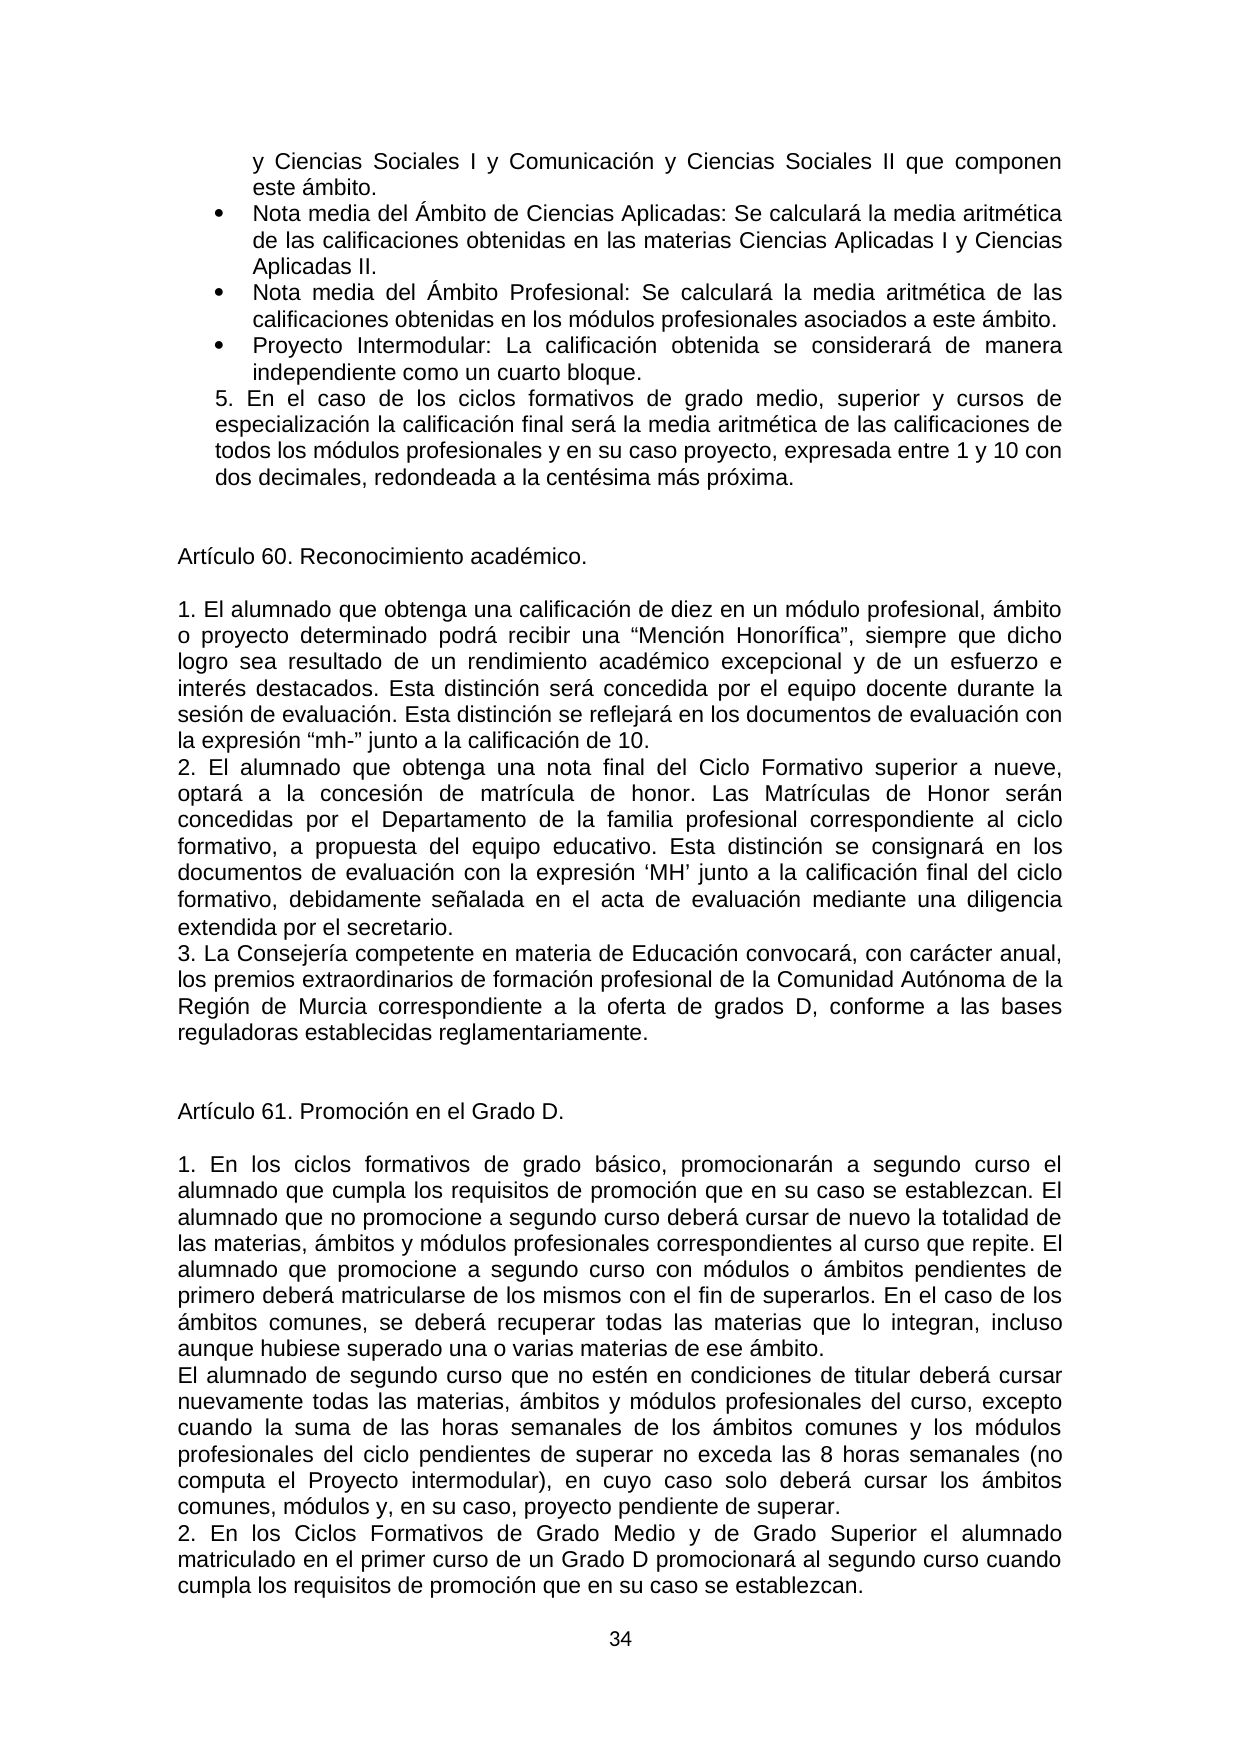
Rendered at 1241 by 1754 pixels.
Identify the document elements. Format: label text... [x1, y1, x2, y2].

list Proyecto Intermodular: La calificación obtenida se considerará de manera independiente como un cuarto bloque. [215, 332, 1063, 385]
list Nota media del Ámbito de Ciencias Aplicadas: Se calculará la media aritmética de las calificaciones obtenidas en las materias Ciencias Aplicadas I y Ciencias Aplicadas II. [215, 200, 1063, 279]
text 1. El alumnado que obtenga una calificación de diez en un módulo profesional, ámbito o proyecto determinado podrá recibir una “Mención Honorífica”, siempre que dicho logro sea resultado de un rendimiento académico excepcional y de un esfuerzo e interés destacados. Esta distinción será concedida por el equipo docente durante la sesión de evaluación. Esta distinción se reflejará en los documentos de evaluación con la expresión “mh-” junto a la calificación de 10. [177, 596, 1063, 754]
text 1. En los ciclos formativos de grado básico, promocionarán a segundo curso el alumnado que cumpla los requisitos de promoción que en su caso se establezcan. El alumnado que no promocione a segundo curso deberá cursar de nuevo la totalidad de las materias, ámbitos y módulos profesionales correspondientes al curso que repite. El alumnado que promocione a segundo curso con módulos o ámbitos pendientes de primero deberá matricularse de los mismos con el fin de superarlos. En el caso de los ámbitos comunes, se deberá recuperar todas las materias que lo integran, incluso aunque hubiese superado una o varias materias de ese ámbito. [177, 1151, 1063, 1362]
text Artículo 61. Promoción en el Grado D. [177, 1098, 1063, 1124]
text 2. En los Ciclos Formativos de Grado Medio y de Grado Superior el alumnado matriculado en el primer curso de un Grado D promocionará al segundo curso cuando cumpla los requisitos de promoción que en su caso se establezcan. [177, 1520, 1063, 1599]
text 5. En el caso de los ciclos formativos de grado medio, superior y cursos de especialización la calificación final será la media aritmética de las calificaciones de todos los módulos profesionales y en su caso proyecto, expresada entre 1 y 10 con dos decimales, redondeada a la centésima más próxima. [215, 385, 1063, 490]
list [215, 148, 1063, 200]
text 2. El alumnado que obtenga una nota final del Ciclo Formativo superior a nueve, optará a la concesión de matrícula de honor. Las Matrículas de Honor serán concedidas por el Departamento de la familia profesional correspondiente al ciclo formativo, a propuesta del equipo educativo. Esta distinción se consignará en los documentos de evaluación con la expresión ‘MH’ junto a la calificación final del ciclo formativo, debidamente señalada en el acta de evaluación mediante una diligencia extendida por el secretario. [177, 754, 1063, 940]
list Nota media del Ámbito Profesional: Se calculará la media aritmética de las calificaciones obtenidas en los módulos profesionales asociados a este ámbito. [215, 279, 1063, 332]
text El alumnado de segundo curso que no estén en condiciones de titular deberá cursar nuevamente todas las materias, ámbitos y módulos profesionales del curso, excepto cuando la suma de las horas semanales de los ámbitos comunes y los módulos profesionales del ciclo pendientes de superar no exceda las 8 horas semanales (no computa el Proyecto intermodular), en cuyo caso solo deberá cursar los ámbitos comunes, módulos y, en su caso, proyecto pendiente de superar. [177, 1362, 1063, 1520]
text Artículo 60. Reconocimiento académico. [177, 543, 1063, 569]
text 3. La Consejería competente en materia de Educación convocará, con carácter anual, los premios extraordinarios de formación profesional de la Comunidad Autónoma de la Región de Murcia correspondiente a la oferta de grados D, conforme a las bases reguladoras establecidas reglamentariamente. [177, 940, 1063, 1045]
